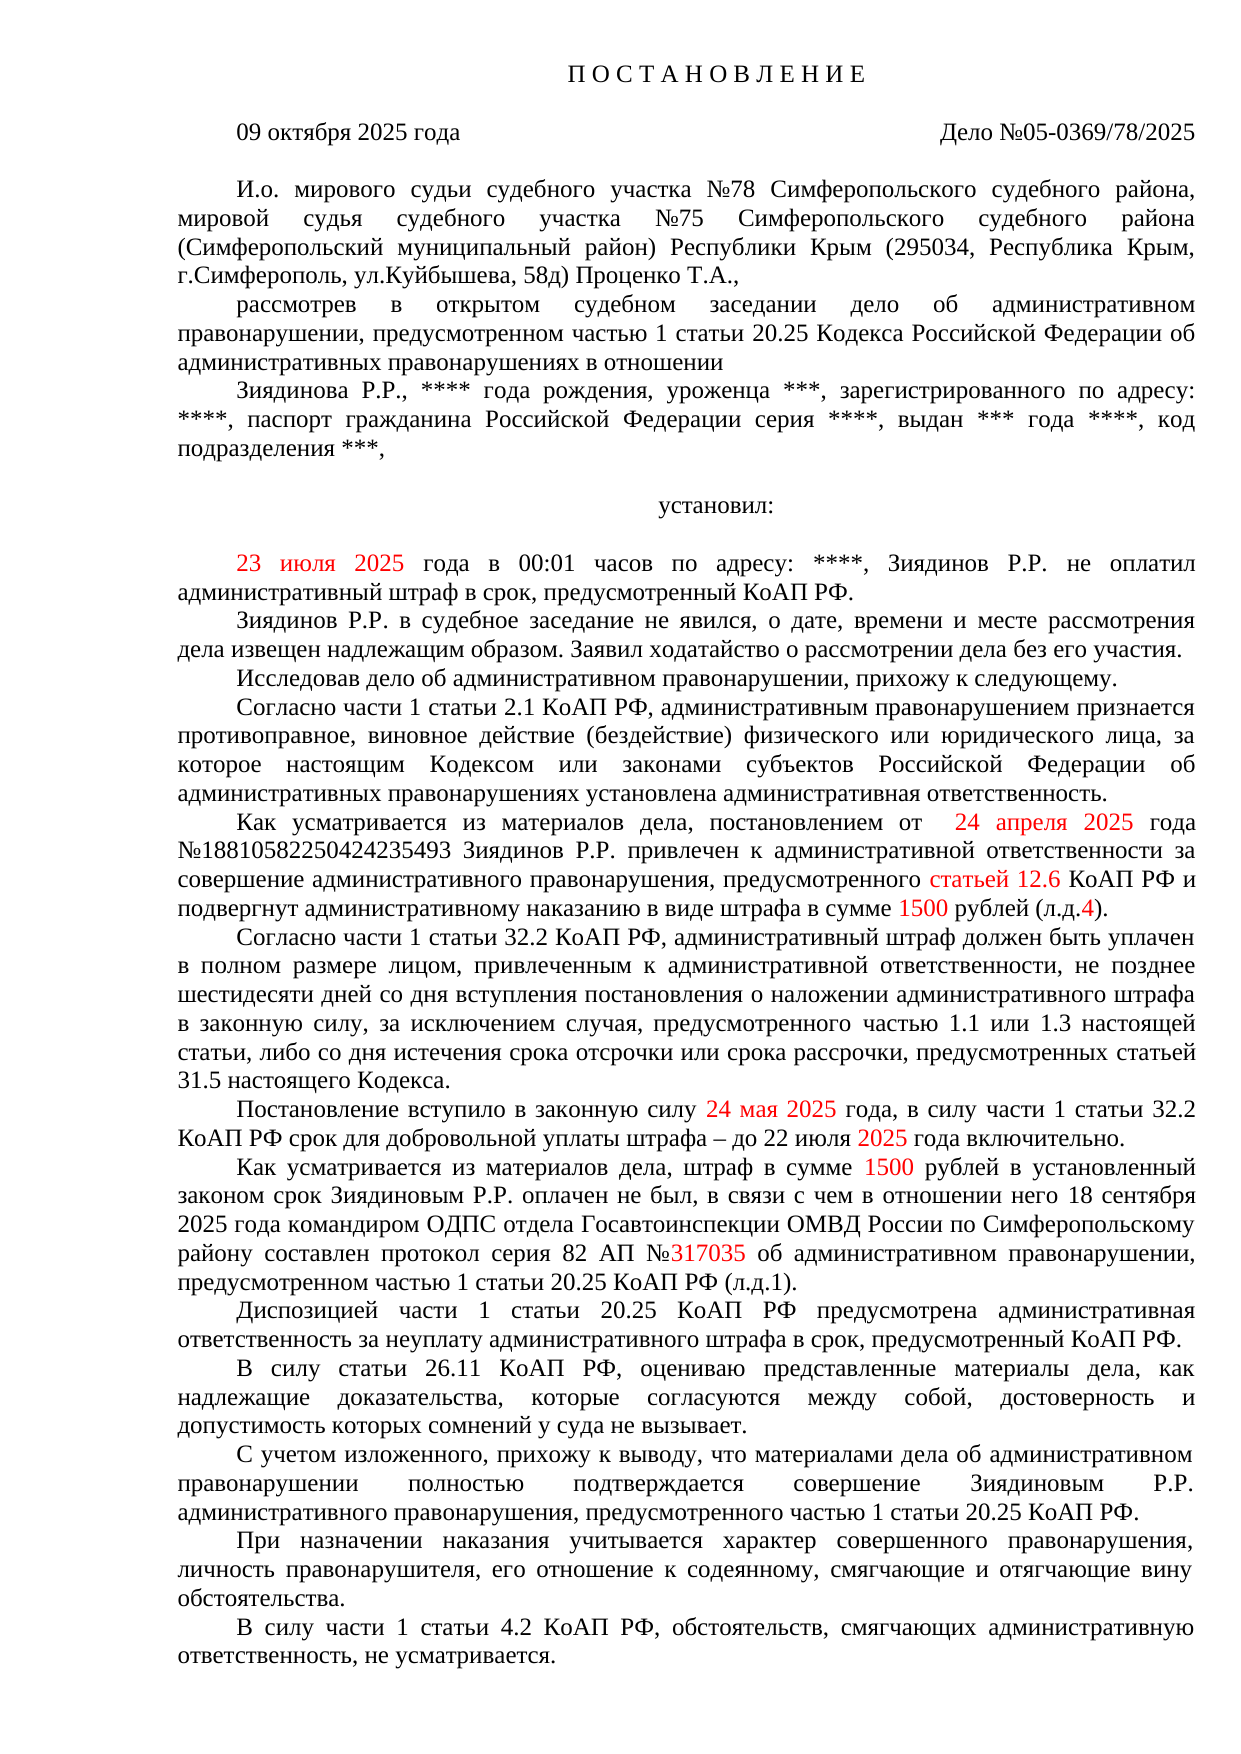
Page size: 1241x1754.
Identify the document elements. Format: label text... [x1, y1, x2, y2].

text Зиядинова Р.Р., **** года рождения, уроженца ***, зарегистрированного по адресу: ****, паспорт гражданина Российской Федерации серия ****, выдан *** года ****, код подразделения ***, [177, 375, 1196, 462]
text установил: [177, 490, 1196, 519]
text В силу части 1 статьи 4.2 КоАП РФ, обстоятельств, смягчающих административную ответственность, не усматривается. [177, 1612, 1196, 1669]
text Согласно части 1 статьи 32.2 КоАП РФ, административный штраф должен быть уплачен в полном размере лицом, привлеченным к административной ответственности, не позднее шестидесяти дней со дня вступления постановления о наложении административного штрафа в законную силу, за исключением случая, предусмотренного частью 1.1 или 1.3 настоящей статьи, либо со дня истечения срока отсрочки или срока рассрочки, предусмотренных статьей 31.5 настоящего Кодекса. [177, 922, 1196, 1094]
text 23 июля 2025 года в 00:01 часов по адресу: ****, Зиядинов Р.Р. не оплатил административный штраф в срок, предусмотренный КоАП РФ. [177, 548, 1196, 605]
text Зиядинов Р.Р. в судебное заседание не явился, о дате, времени и месте рассмотрения дела извещен надлежащим образом. Заявил ходатайство о рассмотрении дела без его участия. [177, 605, 1196, 663]
text Постановление вступило в законную силу 24 мая 2025 года, в силу части 1 статьи 32.2 КоАП РФ срок для добровольной уплаты штрафа – до 22 июля 2025 года включительно. [177, 1094, 1196, 1152]
text Исследовав дело об административном правонарушении, прихожу к следующему. [177, 663, 1196, 692]
text Диспозицией части 1 статьи 20.25 КоАП РФ предусмотрена административная ответственность за неуплату административного штрафа в срок, предусмотренный КоАП РФ. [177, 1295, 1196, 1353]
text С учетом изложенного, прихожу к выводу, что материалами дела об административном правонарушении полностью подтверждается совершение Зиядиновым Р.Р. административного правонарушения, предусмотренного частью 1 статьи 20.25 КоАП РФ. [177, 1439, 1194, 1525]
text рассмотрев в открытом судебном заседании дело об административном правонарушении, предусмотренном частью 1 статьи 20.25 Кодекса Российской Федерации об административных правонарушениях в отношении [177, 289, 1196, 375]
text Как усматривается из материалов дела, постановлением от 24 апреля 2025 года №18810582250424235493 Зиядинов Р.Р. привлечен к административной ответственности за совершение административного правонарушения, предусмотренного статьей 12.6 КоАП РФ и подвергнут административному наказанию в виде штрафа в сумме 1500 рублей (л.д.4). [177, 807, 1196, 922]
subtitle И.о. мирового судьи судебного участка №78 Симферопольского судебного района, мировой судья судебного участка №75 Симферопольского судебного района (Симферопольский муниципальный район) Республики Крым (295034, Республика Крым, г.Симферополь, ул.Куйбышева, 58д) Проценко Т.А., [177, 174, 1196, 289]
text При назначении наказания учитывается характер совершенного правонарушения, личность правонарушителя, его отношение к содеянному, смягчающие и отягчающие вину обстоятельства. [177, 1525, 1194, 1612]
text Согласно части 1 статьи 2.1 КоАП РФ, административным правонарушением признается противоправное, виновное действие (бездействие) физического или юридического лица, за которое настоящим Кодексом или законами субъектов Российской Федерации об административных правонарушениях установлена административная ответственность. [177, 692, 1196, 807]
text В силу статьи 26.11 КоАП РФ, оцениваю представленные материалы дела, как надлежащие доказательства, которые согласуются между собой, достоверность и допустимость которых сомнений у суда не вызывает. [177, 1353, 1196, 1439]
text Как усматривается из материалов дела, штраф в сумме 1500 рублей в установленный законом срок Зиядиновым Р.Р. оплачен не был, в связи с чем в отношении него 18 сентября 2025 года командиром ОДПС отдела Госавтоинспекции ОМВД России по Симферопольскому району составлен протокол серия 82 АП №317035 об административном правонарушении, предусмотренном частью 1 статьи 20.25 КоАП РФ (л.д.1). [177, 1152, 1196, 1295]
text 09 октября 2025 года Дело №05-0369/78/2025 [177, 117, 1196, 145]
title П О С Т А Н О В Л Е Н И Е [177, 59, 1196, 88]
